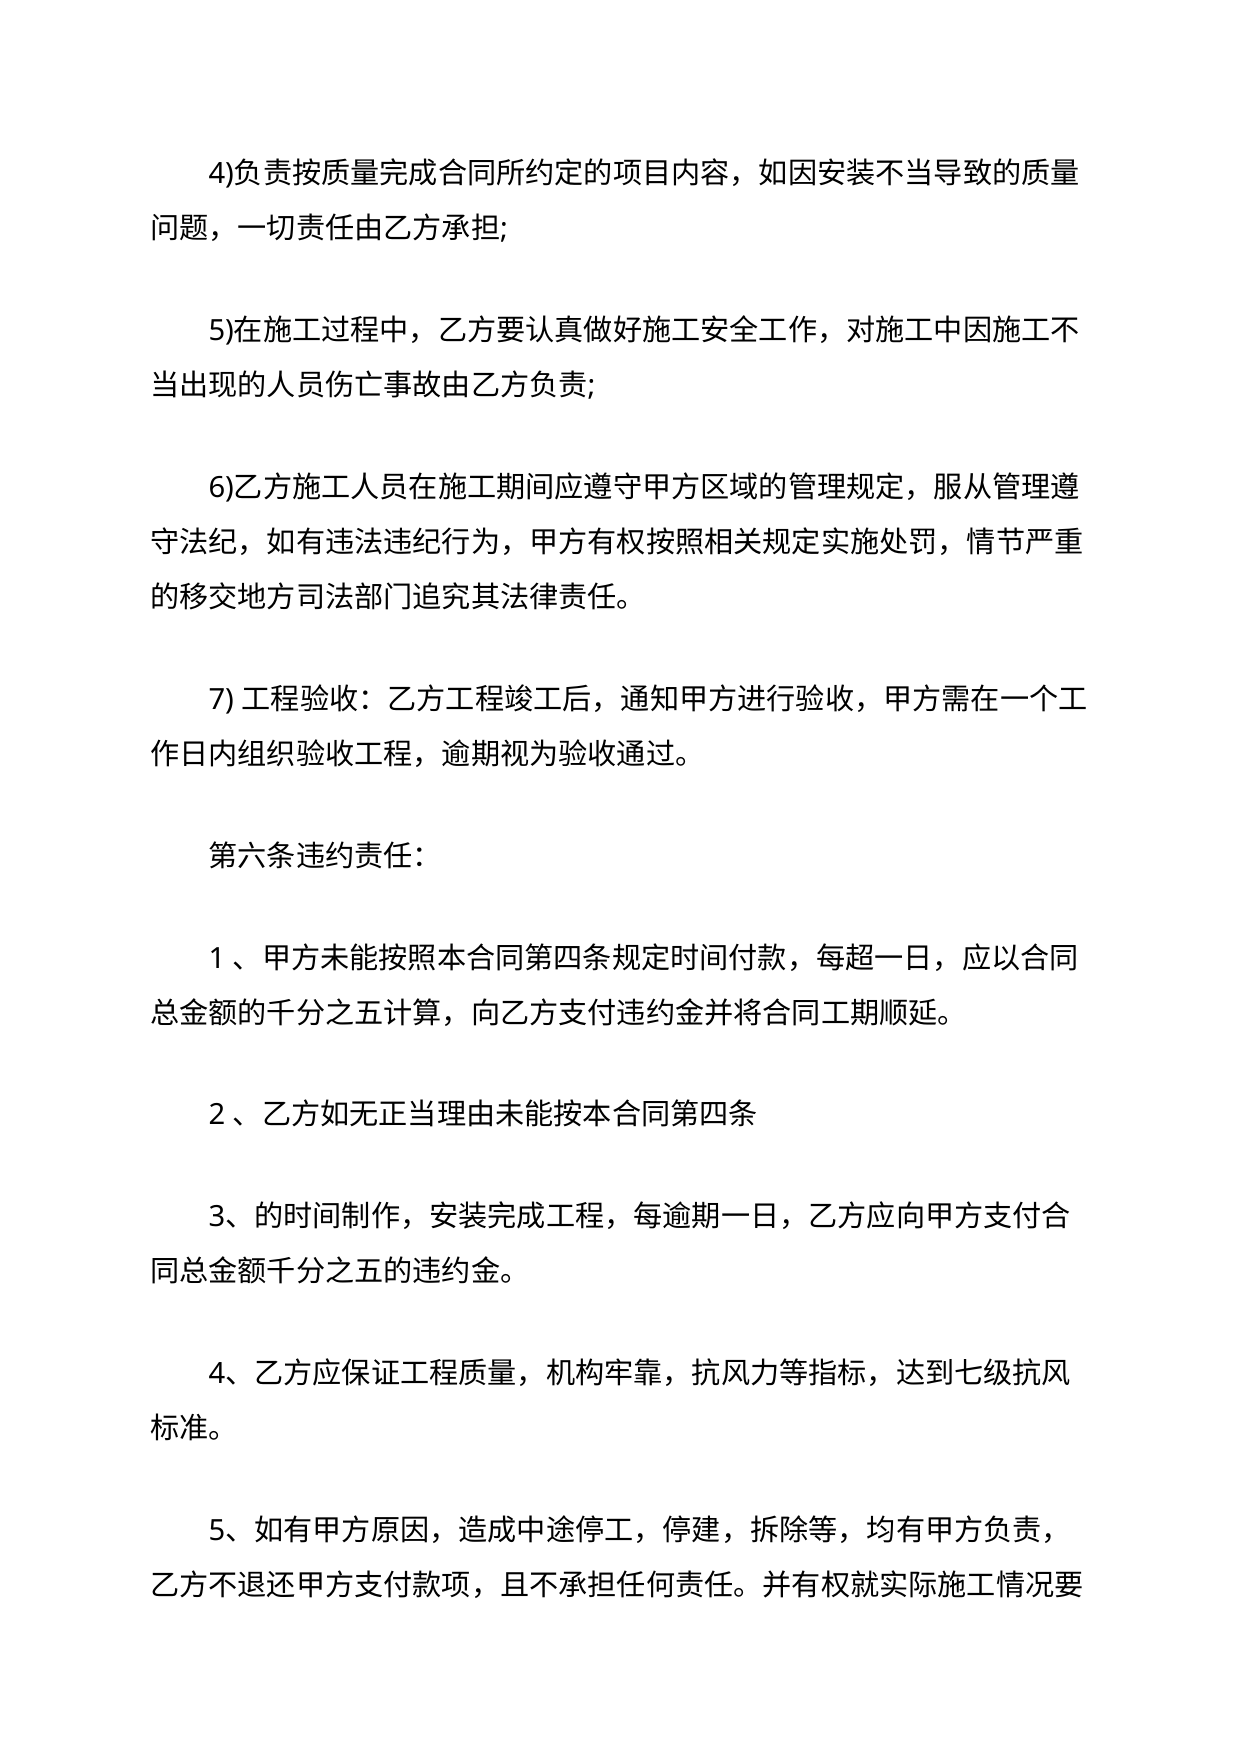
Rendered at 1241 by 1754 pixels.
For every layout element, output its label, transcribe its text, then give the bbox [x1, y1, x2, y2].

text 3、的时间制作，安装完成工程，每逾期一日，乙方应向甲方支付合同总金额千分之五的违约金。 [150, 1193, 1090, 1290]
text 4、乙方应保证工程质量，机构牢靠，抗风力等指标，达到七级抗风标准。 [150, 1350, 1090, 1447]
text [150, 1506, 1090, 1604]
text 7) 工程验收：乙方工程竣工后，通知甲方进行验收，甲方需在一个工作日内组织验收工程，逾期视为验收通过。 [150, 676, 1090, 773]
text 6)乙方施工人员在施工期间应遵守甲方区域的管理规定，服从管理遵守法纪，如有违法违纪行为，甲方有权按照相关规定实施处罚，情节严重的移交地方司法部门追究其法律责任。 [150, 464, 1090, 616]
text 第六条违约责任： [150, 832, 1090, 875]
text 4)负责按质量完成合同所约定的项目内容，如因安装不当导致的质量问题，一切责任由乙方承担; [150, 150, 1090, 247]
text 1 、甲方未能按照本合同第四条规定时间付款，每超一日，应以合同总金额的千分之五计算，向乙方支付违约金并将合同工期顺延。 [150, 934, 1090, 1031]
text 5)在施工过程中，乙方要认真做好施工安全工作，对施工中因施工不当出现的人员伤亡事故由乙方负责; [150, 307, 1090, 404]
text 2 、乙方如无正当理由未能按本合同第四条 [150, 1091, 1090, 1133]
